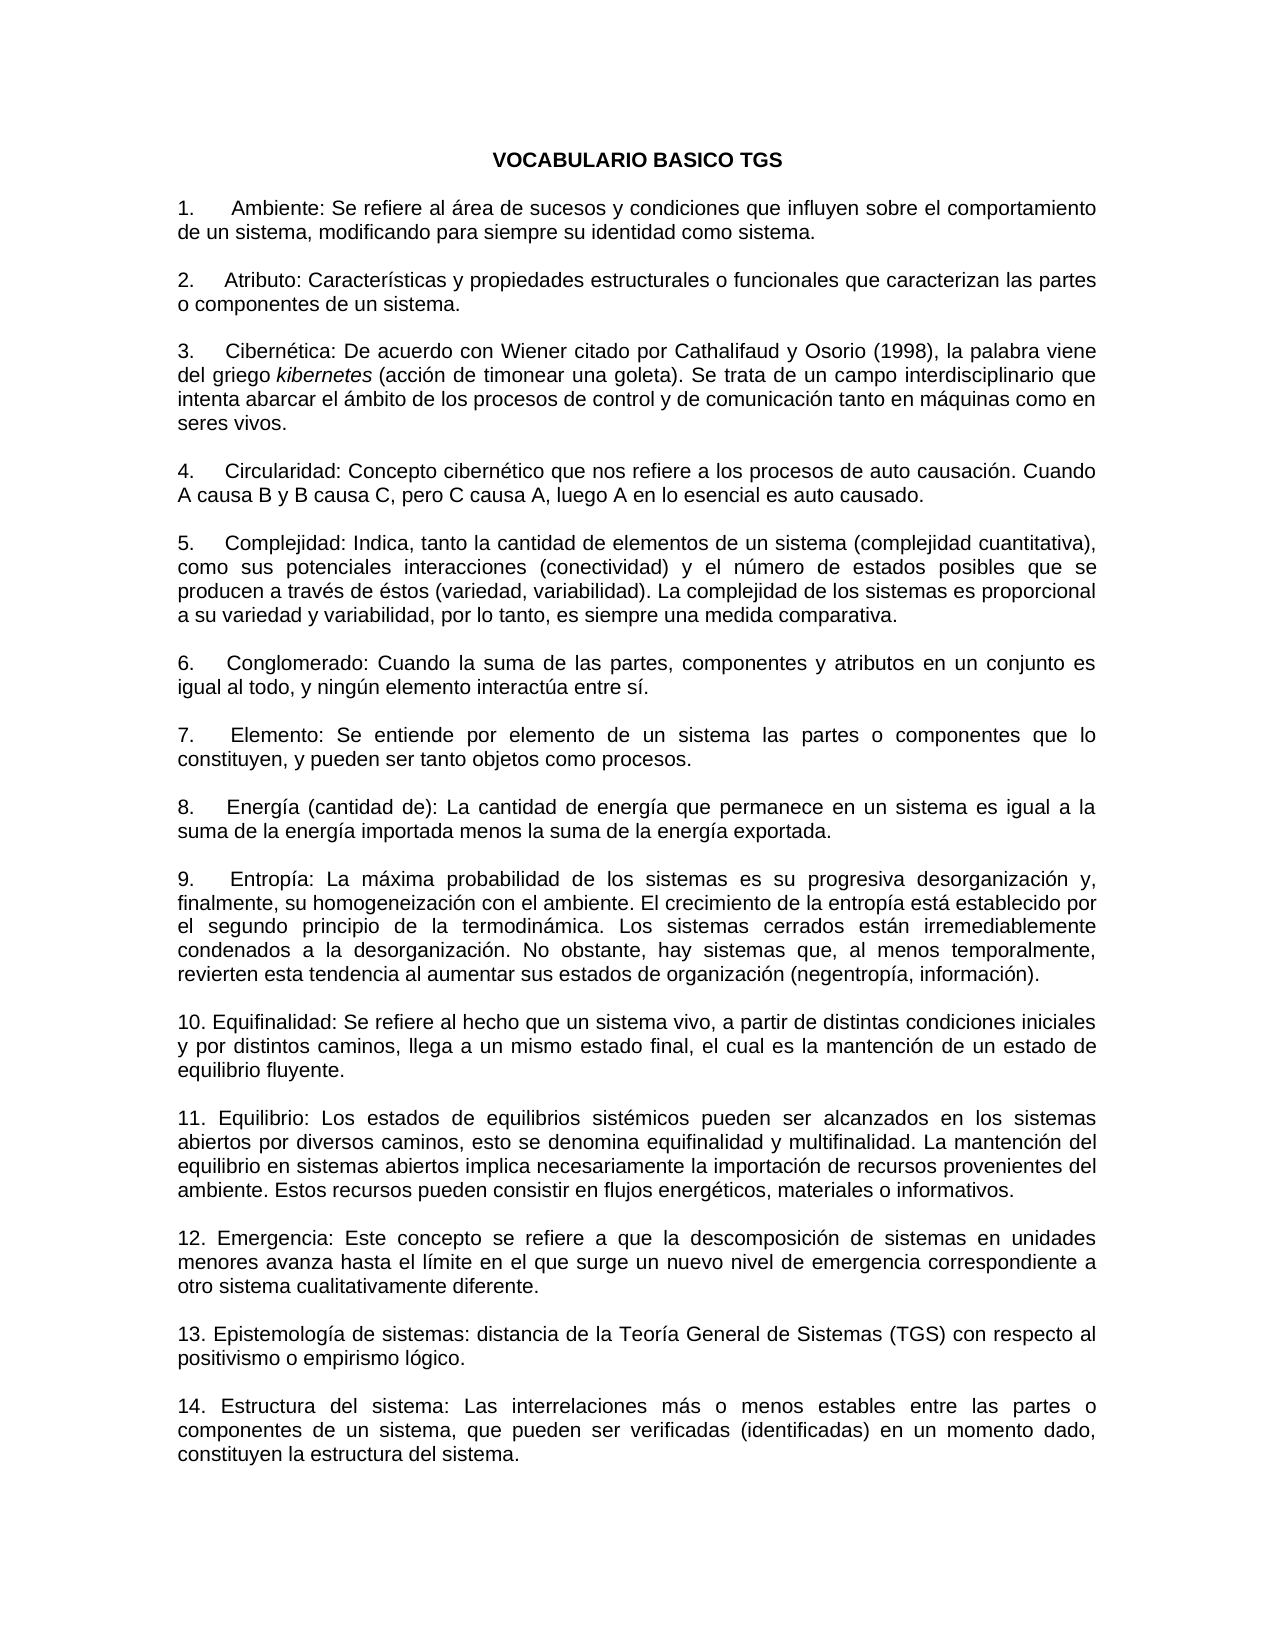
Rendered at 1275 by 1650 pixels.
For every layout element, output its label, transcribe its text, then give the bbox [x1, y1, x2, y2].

text 5. Complejidad: Indica, tanto la cantidad de elementos de un sistema (complejidad cuantitativa), como sus potenciales interacciones (conectividad) y el número de estados posibles que se producen a través de éstos (variedad, variabilidad). La complejidad de los sistemas es proporcional a su variedad y variabilidad, por lo tanto, es siempre una medida comparativa. [177, 531, 1098, 627]
text 7. Elemento: Se entiende por elemento de un sistema las partes o componentes que lo constituyen, y pueden ser tanto objetos como procesos. [177, 723, 1098, 771]
text 10. Equifinalidad: Se refiere al hecho que un sistema vivo, a partir de distintas condiciones iniciales y por distintos caminos, llega a un mismo estado final, el cual es la mantención de un estado de equilibrio fluyente. [177, 1010, 1098, 1082]
text 1. Ambiente: Se refiere al área de sucesos y condiciones que influyen sobre el comportamiento de un sistema, modificando para siempre su identidad como sistema. [177, 196, 1098, 243]
text 13. Epistemología de sistemas: distancia de la Teoría General de Sistemas (TGS) con respecto al positivismo o empirismo lógico. [177, 1322, 1098, 1369]
text 2. Atributo: Características y propiedades estructurales o funcionales que caracterizan las partes o componentes de un sistema. [177, 267, 1098, 315]
text 9. Entropía: La máxima probabilidad de los sistemas es su progresiva desorganización y, finalmente, su homogeneización con el ambiente. El crecimiento de la entropía está establecido por el segundo principio de la termodinámica. Los sistemas cerrados están irremediablemente condenados a la desorganización. No obstante, hay sistemas que, al menos temporalmente, revierten esta tendencia al aumentar sus estados de organización (negentropía, información). [177, 866, 1098, 986]
text 4. Circularidad: Concepto cibernético que nos refiere a los procesos de auto causación. Cuando A causa B y B causa C, pero C causa A, luego A en lo esencial es auto causado. [177, 459, 1098, 507]
text 6. Conglomerado: Cuando la suma de las partes, componentes y atributos en un conjunto es igual al todo, y ningún elemento interactúa entre sí. [177, 651, 1098, 699]
text 8. Energía (cantidad de): La cantidad de energía que permanece en un sistema es igual a la suma de la energía importada menos la suma de la energía exportada. [177, 794, 1098, 842]
text 11. Equilibrio: Los estados de equilibrios sistémicos pueden ser alcanzados en los sistemas abiertos por diversos caminos, esto se denomina equifinalidad y multifinalidad. La mantención del equilibrio en sistemas abiertos implica necesariamente la importación de recursos provenientes del ambiente. Estos recursos pueden consistir en flujos energéticos, materiales o informativos. [177, 1106, 1098, 1202]
text 12. Emergencia: Este concepto se refiere a que la descomposición de sistemas en unidades menores avanza hasta el límite en el que surge un nuevo nivel de emergencia correspondiente a otro sistema cualitativamente diferente. [177, 1226, 1098, 1298]
text 3. Cibernética: De acuerdo con Wiener citado por Cathalifaud y Osorio (1998), la palabra viene del griego kibernetes (acción de timonear una goleta). Se trata de un campo interdisciplinario que intenta abarcar el ámbito de los procesos de control y de comunicación tanto en máquinas como en seres vivos. [177, 339, 1098, 435]
text VOCABULARIO BASICO TGS [177, 148, 1098, 172]
text 14. Estructura del sistema: Las interrelaciones más o menos estables entre las partes o componentes de un sistema, que pueden ser verificadas (identificadas) en un momento dado, constituyen la estructura del sistema. [177, 1393, 1098, 1465]
